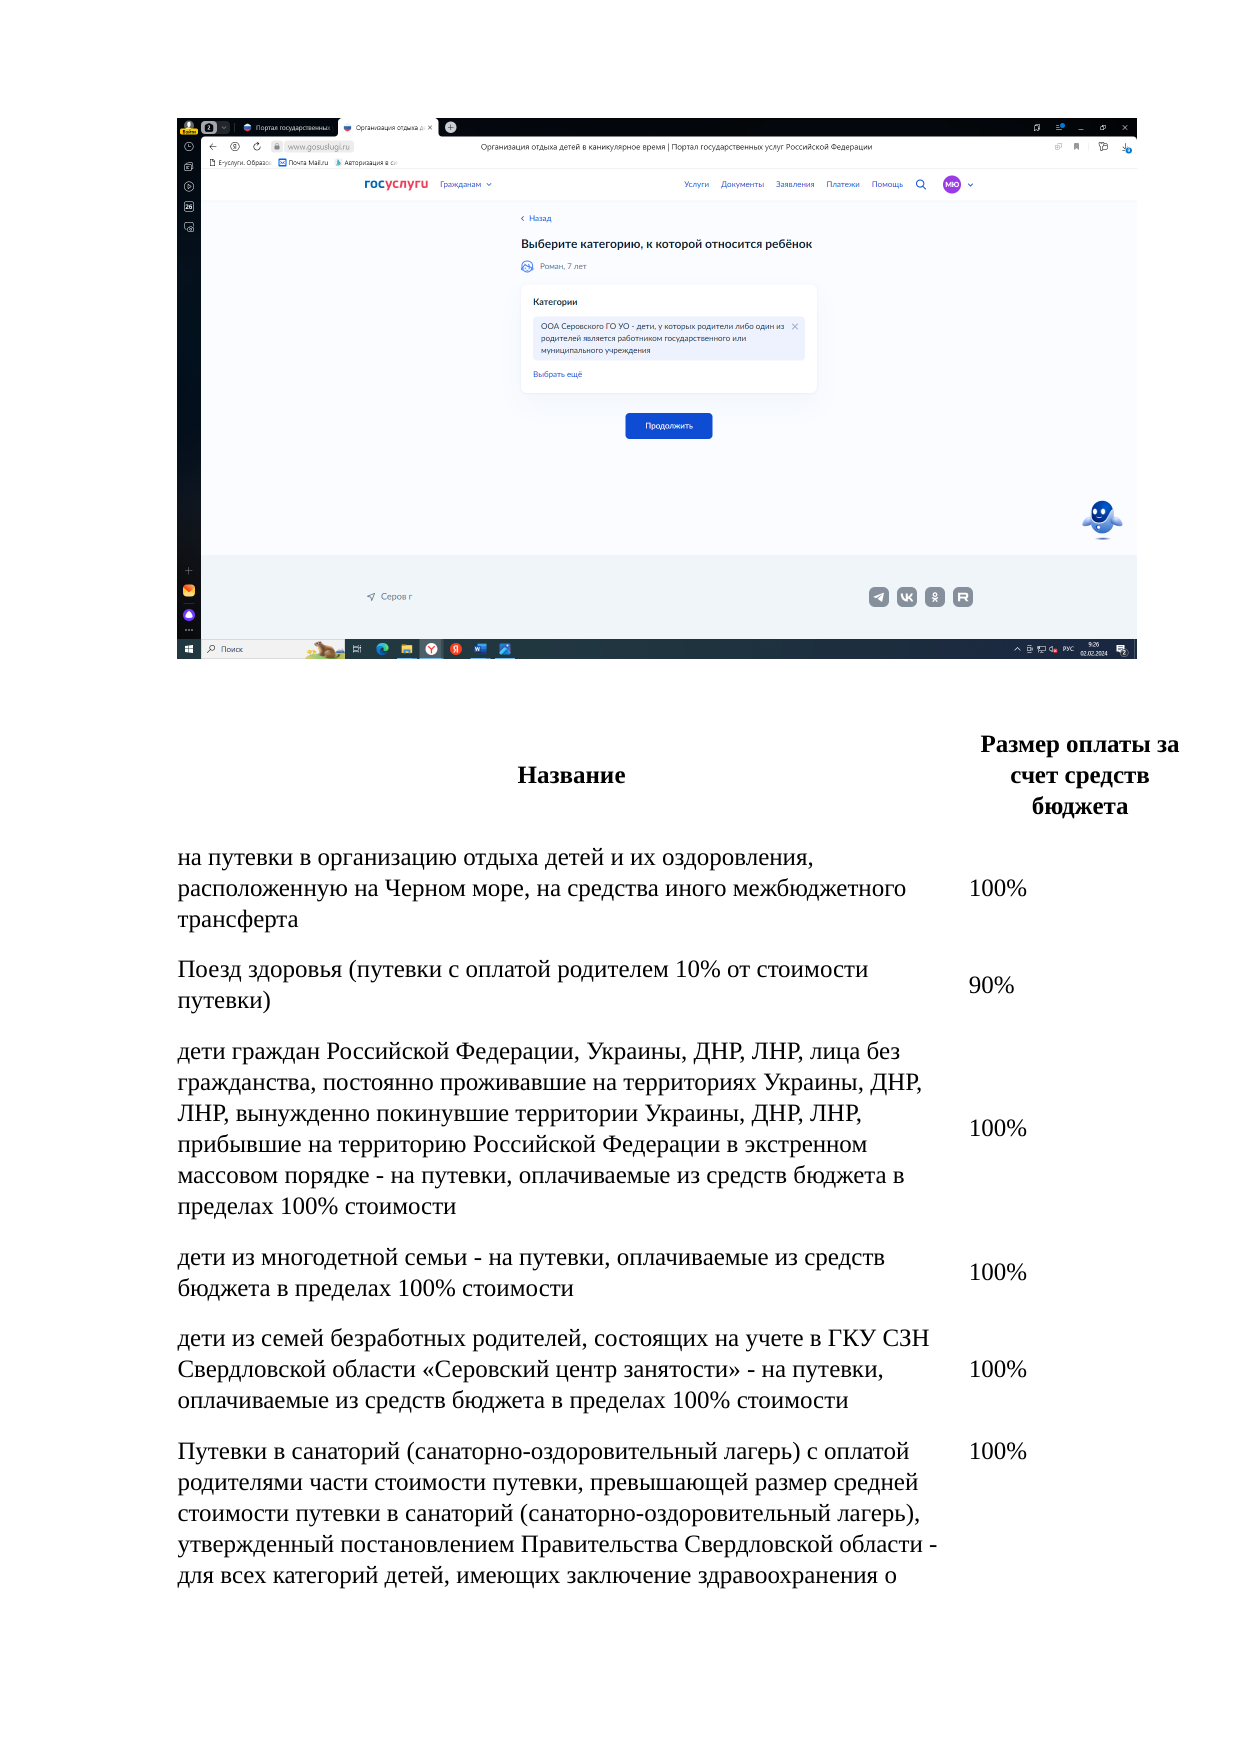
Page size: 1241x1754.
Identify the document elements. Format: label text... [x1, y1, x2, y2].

table_cell 100% [967, 1240, 1193, 1322]
table_cell 100% [967, 1034, 1193, 1240]
table_cell 90% [967, 953, 1193, 1034]
table_cell 100% [967, 1322, 1193, 1434]
table_cell дети из многодетной семьи - на путевки, оплачиваемые из средств бюджета в пределах 100% стоимости [176, 1240, 967, 1322]
table_cell Поезд здоровья (путевки с оплатой родителем 10% от стоимости путевки) [176, 953, 967, 1034]
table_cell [176, 1435, 967, 1591]
table_cell дети из семей безработных родителей, состоящих на учете в ГКУ СЗН Свердловской области «Серовский центр занятости» - на путевки, оплачиваемые из средств бюджета в пределах 100% стоимости [176, 1322, 967, 1434]
table_cell 100% [967, 840, 1193, 953]
table_cell на путевки в организацию отдыха детей и их оздоровления, расположенную на Черном море, на средства иного межбюджетного трансферта [176, 840, 967, 953]
table_header Размер оплаты за счет средств бюджета [967, 727, 1193, 840]
table_header Название [176, 727, 967, 840]
table_cell дети граждан Российской Федерации, Украины, ДНР, ЛНР, лица без гражданства, постоянно проживавшие на территориях Украины, ДНР, ЛНР, вынужденно покинувшие территории Украины, ДНР, ЛНР, прибывшие на территорию Российской Федерации в экстренном массовом порядке - на путевки, оплачиваемые из средств бюджета в пределах 100% стоимости [176, 1034, 967, 1240]
picture [177, 118, 1137, 659]
table_cell 100% [967, 1435, 1193, 1591]
